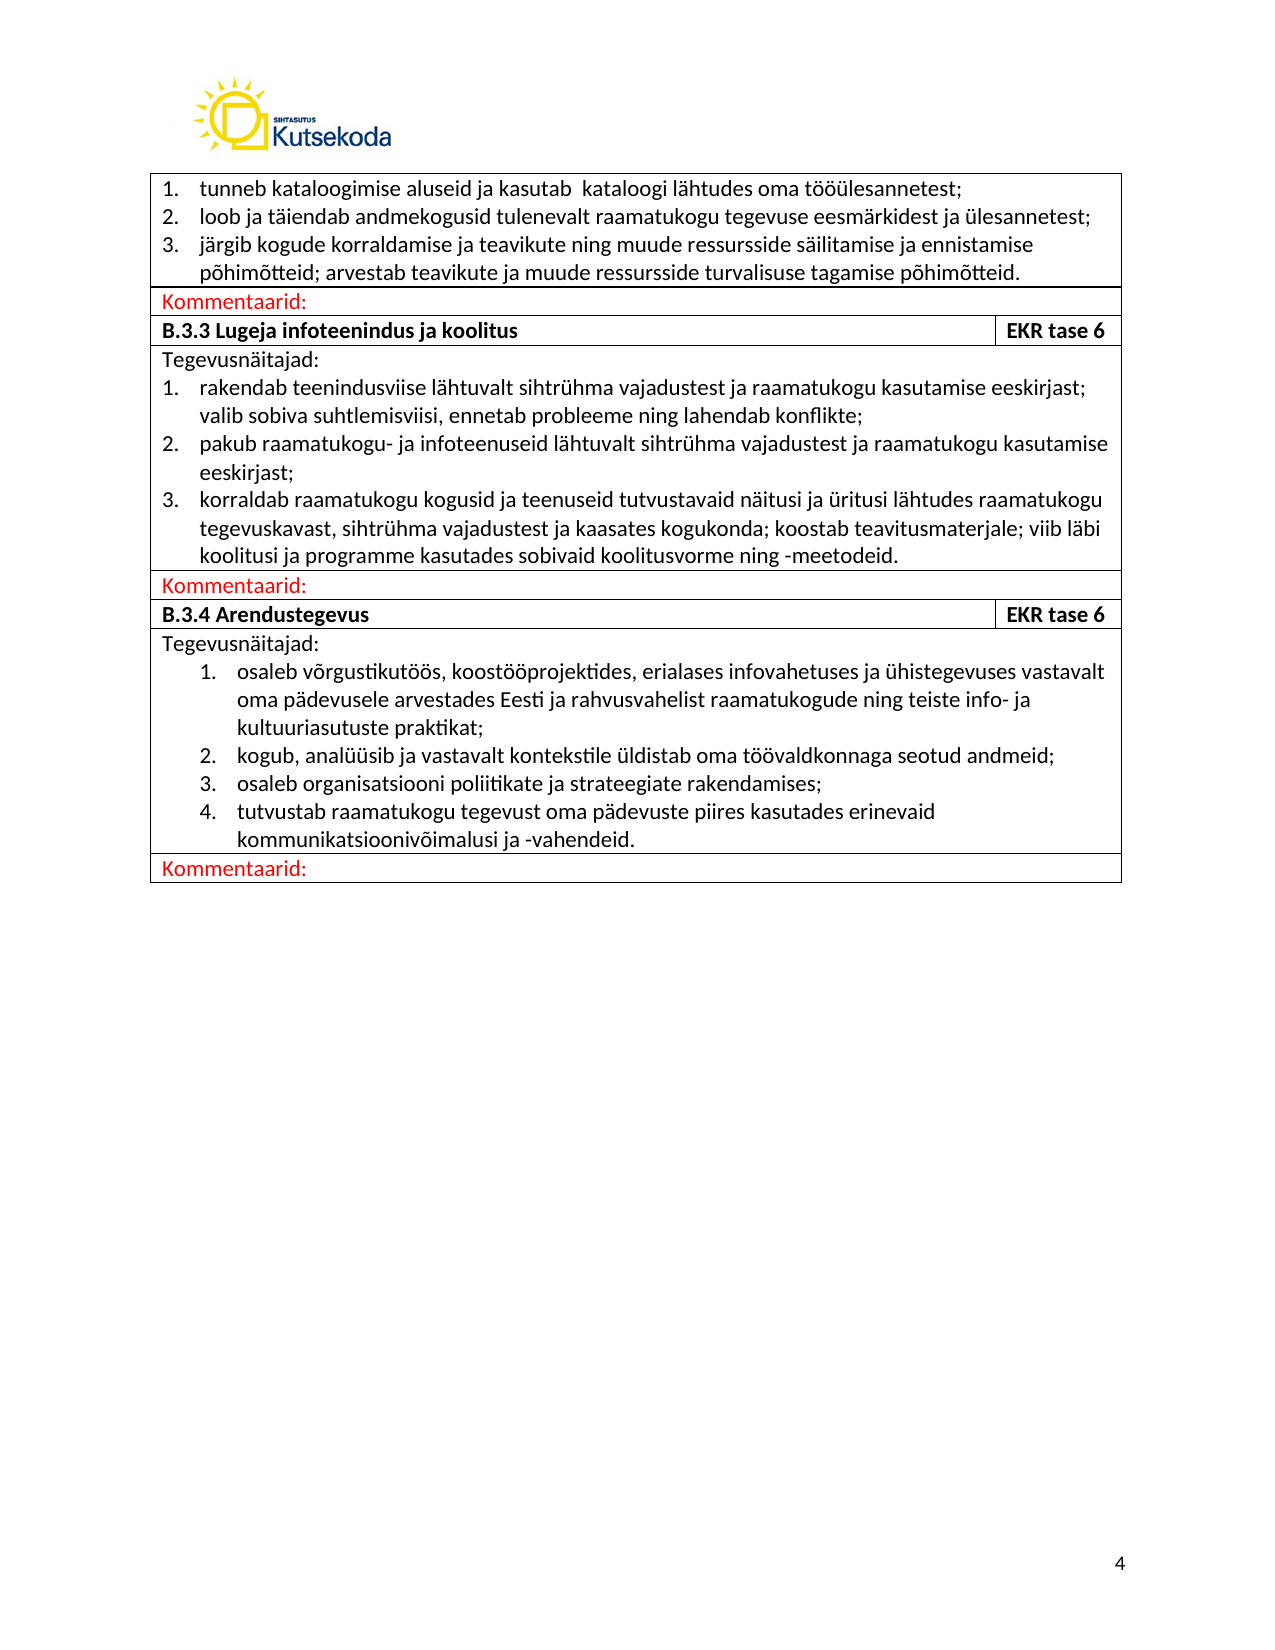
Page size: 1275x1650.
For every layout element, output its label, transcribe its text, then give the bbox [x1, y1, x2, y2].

table_cell Kommentaarid: [151, 288, 1121, 315]
table_cell Kommentaarid: [151, 571, 1121, 599]
table_cell B.3.3 Lugeja infoteenindus ja koolitus [151, 316, 995, 344]
table_cell EKR tase 6 [996, 600, 1121, 628]
table_cell Kommentaarid: [151, 854, 1121, 882]
table_cell Tegevusnäitajad: osaleb võrgustikutöös, koostööprojektides, erialases infovahetuses ja ühistegevuses vastavalt oma pädevusele arvestades Eesti ja rahvusvahelist raamatukogude ning teiste info- ja kultuuriasutuste praktikat; kogub, analüüsib ja vastavalt kontekstile üldistab oma töövaldkonnaga seotud andmeid; osaleb organisatsiooni poliitikate ja strateegiate rakendamises; tutvustab raamatukogu tegevust oma pädevuste piires kasutades erinevaid kommunikatsioonivõimalusi ja -vahendeid. [151, 629, 1121, 853]
table_cell EKR tase 6 [996, 316, 1121, 344]
table_cell B.3.4 Arendustegevus [151, 600, 995, 628]
table_cell Tegevusnäitajad: rakendab teenindusviise lähtuvalt sihtrühma vajadustest ja raamatukogu kasutamise eeskirjast; valib sobiva suhtlemisviisi, ennetab probleeme ning lahendab konflikte; pakub raamatukogu- ja infoteenuseid lähtuvalt sihtrühma vajadustest ja raamatukogu kasutamise eeskirjast; korraldab raamatukogu kogusid ja teenuseid tutvustavaid näitusi ja üritusi lähtudes raamatukogu tegevuskavast, sihtrühma vajadustest ja kaasates kogukonda; koostab teavitusmaterjale; viib läbi koolitusi ja programme kasutades sobivaid koolitusvorme ning -meetodeid. [151, 346, 1121, 570]
picture [150, 72, 433, 171]
